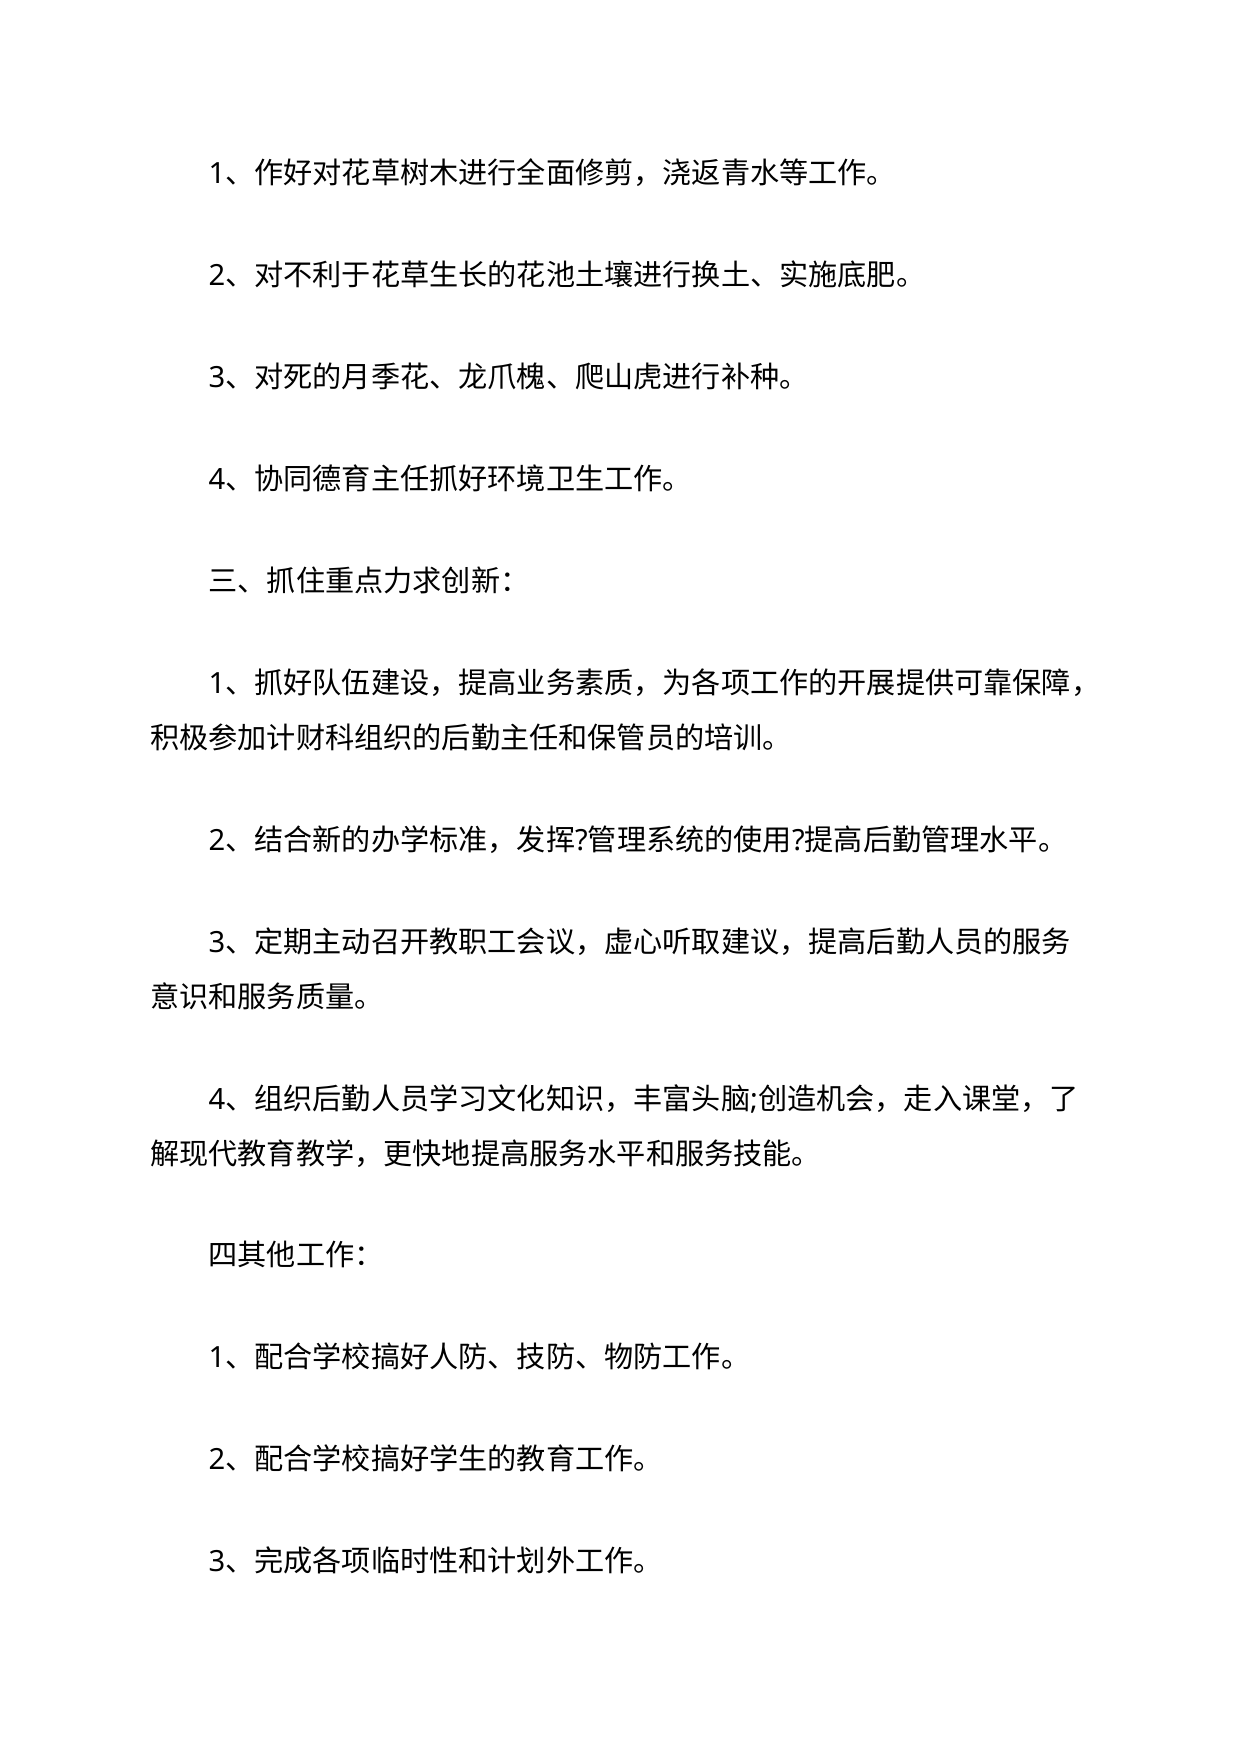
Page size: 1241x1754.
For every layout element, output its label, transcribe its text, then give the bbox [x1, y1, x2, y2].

text 四其他工作： [150, 1232, 1090, 1274]
text 2、配合学校搞好学生的教育工作。 [150, 1436, 1090, 1478]
text 2、对不利于花草生长的花池土壤进行换土、实施底肥。 [150, 252, 1090, 294]
text 2、结合新的办学标准，发挥?管理系统的使用?提高后勤管理水平。 [150, 816, 1090, 859]
text 三、抓住重点力求创新： [150, 558, 1090, 600]
text 3、对死的月季花、龙爪槐、爬山虎进行补种。 [150, 354, 1090, 396]
text 3、完成各项临时性和计划外工作。 [150, 1538, 1090, 1580]
text 1、配合学校搞好人防、技防、物防工作。 [150, 1334, 1090, 1376]
text 1、抓好队伍建设，提高业务素质，为各项工作的开展提供可靠保障，积极参加计财科组织的后勤主任和保管员的培训。 [150, 660, 1090, 757]
text 4、协同德育主任抓好环境卫生工作。 [150, 456, 1090, 498]
text 3、定期主动召开教职工会议，虚心听取建议，提高后勤人员的服务意识和服务质量。 [150, 918, 1090, 1016]
text 1、作好对花草树木进行全面修剪，浇返青水等工作。 [150, 150, 1090, 192]
text 4、组织后勤人员学习文化知识，丰富头脑;创造机会，走入课堂，了解现代教育教学，更快地提高服务水平和服务技能。 [150, 1075, 1090, 1172]
